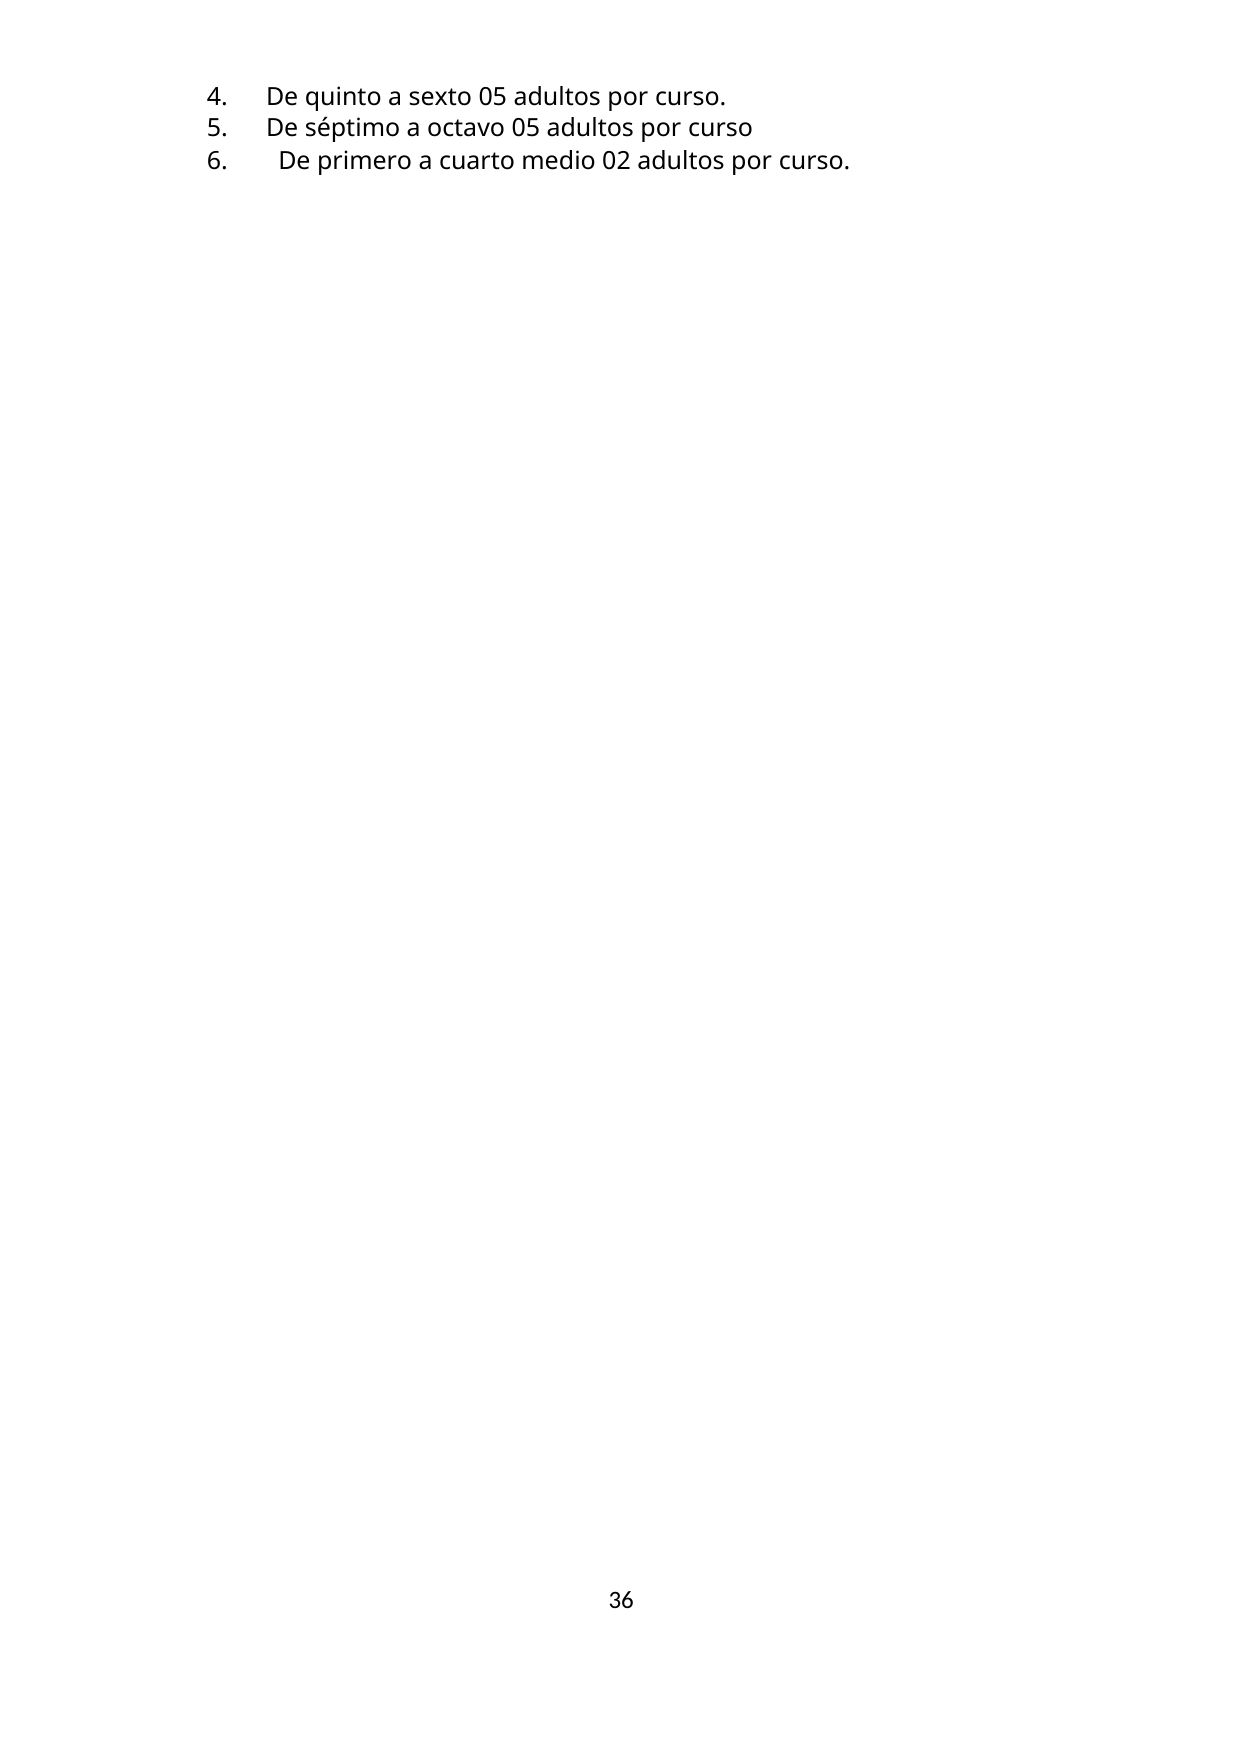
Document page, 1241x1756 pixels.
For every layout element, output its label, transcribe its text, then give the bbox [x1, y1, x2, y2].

list De primero a cuarto medio 02 adultos por curso. [207, 143, 1134, 177]
list De séptimo a octavo 05 adultos por curso [207, 112, 1134, 142]
list De quinto a sexto 05 adultos por curso. [207, 81, 1134, 112]
